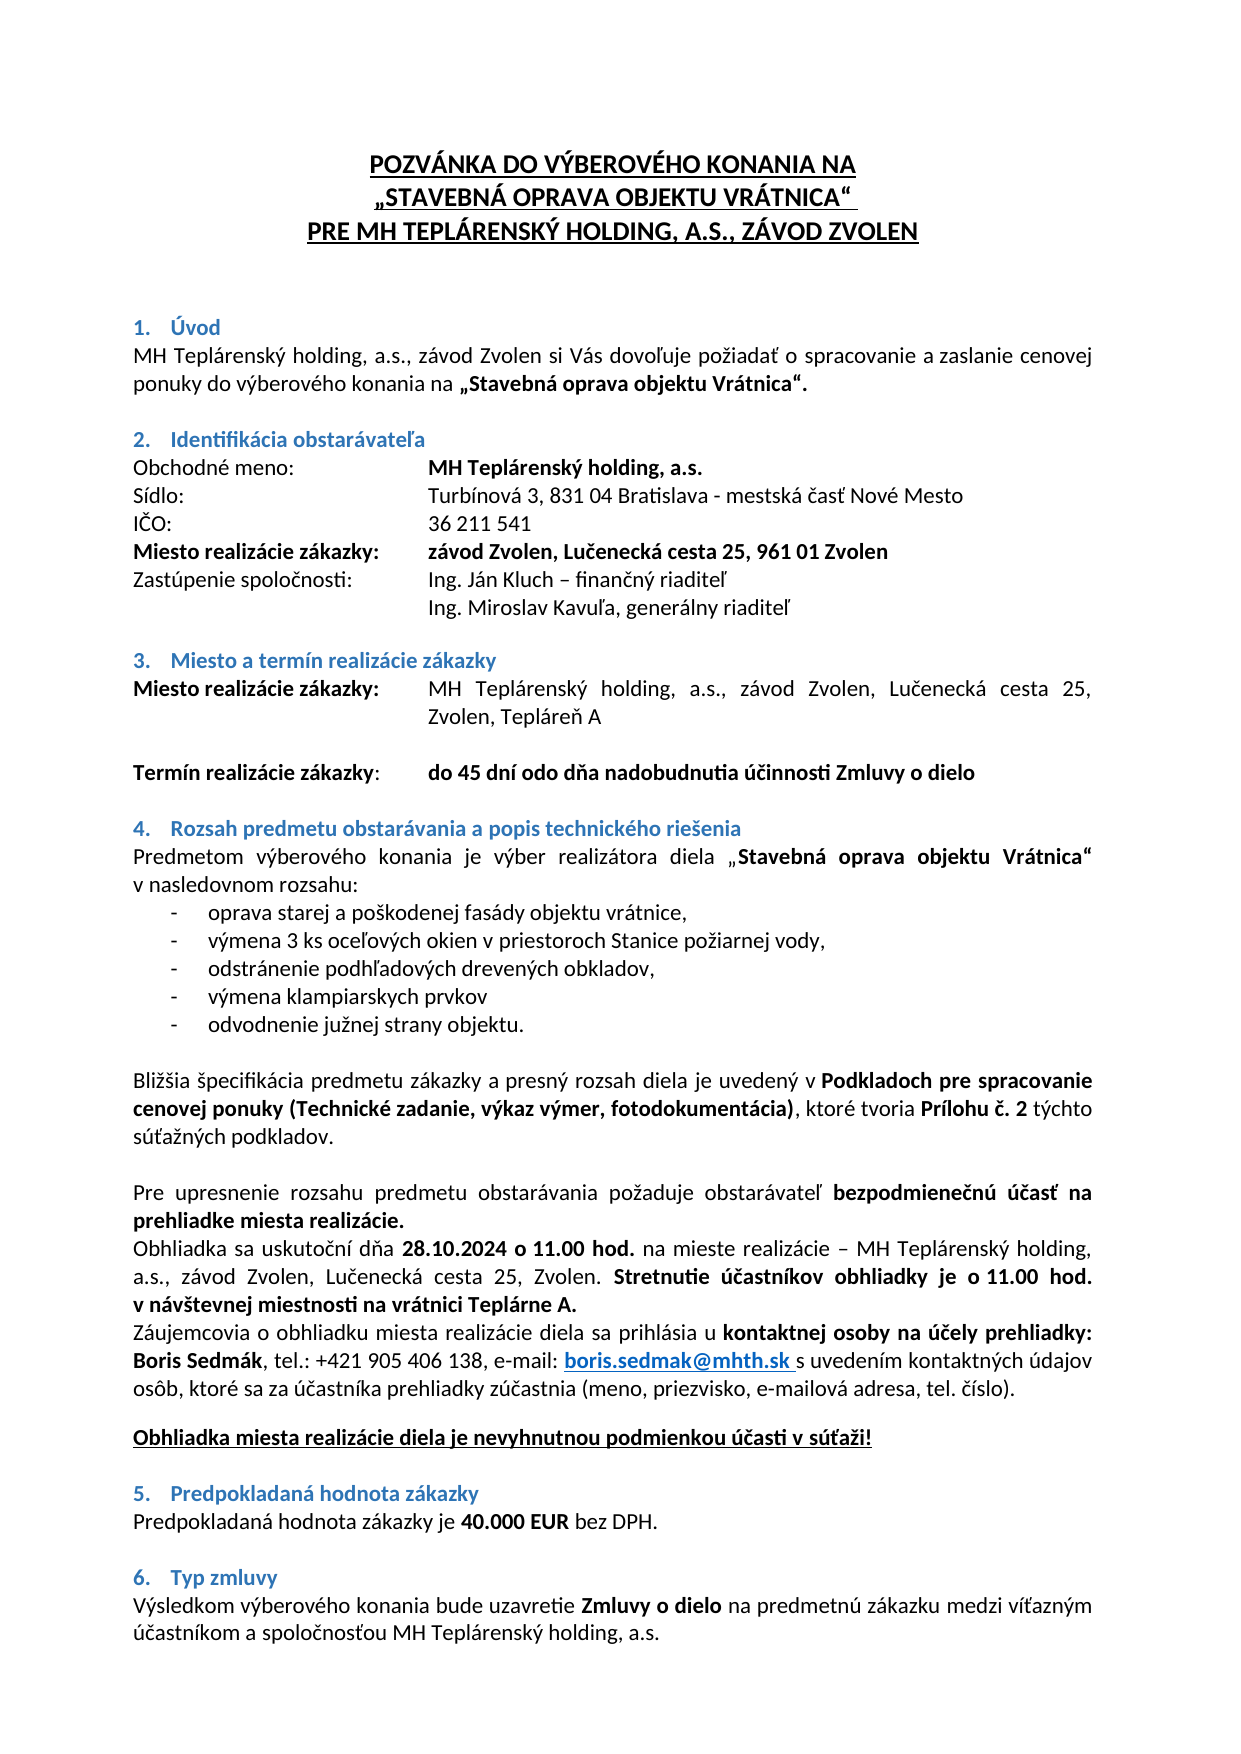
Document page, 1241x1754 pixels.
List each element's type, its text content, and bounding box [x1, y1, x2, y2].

subtitle Typ zmluvy [133, 1563, 1093, 1591]
subtitle Úvod [133, 313, 1093, 341]
text Obhliadka sa uskutoční dňa 28.10.2024 o 11.00 hod. na mieste realizácie – MH Teplárenský holding, a.s., závod Zvolen, Lučenecká cesta 25, Zvolen. Stretnutie účastníkov obhliadky je o 11.00 hod. v návštevnej miestnosti na vrátnici Teplárne A. [133, 1234, 1093, 1318]
list Ing. Miroslav Kavuľa, generálny riaditeľ [133, 593, 1093, 621]
list Obchodné meno: MH Teplárenský holding, a.s. [133, 453, 1093, 481]
list IČO: 36 211 541 [133, 509, 1093, 537]
list výmena klampiarskych prvkov [170, 982, 1093, 1010]
text MH Teplárenský holding, a.s., závod Zvolen si Vás dovoľuje požiadať o spracovanie a zaslanie cenovej ponuky do výberového konania na „Stavebná oprava objektu Vrátnica“. [133, 341, 1093, 397]
list Sídlo: Turbínová 3, 831 04 Bratislava - mestská časť Nové Mesto [133, 481, 1093, 509]
list odvodnenie južnej strany objektu. [170, 1010, 1093, 1038]
list oprava starej a poškodenej fasády objektu vrátnice, [170, 898, 1093, 926]
text Bližšia špecifikácia predmetu zákazky a presný rozsah diela je uvedený v Podkladoch pre spracovanie cenovej ponuky (Technické zadanie, výkaz výmer, fotodokumentácia), ktoré tvoria Prílohu č. 2 týchto súťažných podkladov. [133, 1066, 1093, 1150]
text Predmetom výberového konania je výber realizátora diela „Stavebná oprava objektu Vrátnica“ v nasledovnom rozsahu: [133, 842, 1093, 898]
text Pre upresnenie rozsahu predmetu obstarávania požaduje obstarávateľ bezpodmienečnú účasť na prehliadke miesta realizácie. [133, 1178, 1093, 1234]
text Záujemcovia o obhliadku miesta realizácie diela sa prihlásia u kontaktnej osoby na účely prehliadky: Boris Sedmák, tel.: +421 905 406 138, e-mail: boris.sedmak@mhth.sk s uvedením kontaktných údajov osôb, ktoré sa za účastníka prehliadky zúčastnia (meno, priezvisko, e-mailová adresa, tel. číslo). [133, 1318, 1093, 1402]
list výmena 3 ks oceľových okien v priestoroch Stanice požiarnej vody, [170, 926, 1093, 954]
list Miesto realizácie zákazky: závod Zvolen, Lučenecká cesta 25, 961 01 Zvolen [133, 537, 1093, 565]
list Identifikácia obstarávateľa [133, 425, 1093, 453]
text Miesto realizácie zákazky: MH Teplárenský holding, a.s., závod Zvolen, Lučenecká cesta 25, Zvolen, Tepláreň A [133, 674, 1093, 730]
text „Stavebná oprava objektu vrátnica“ [133, 181, 1093, 214]
text Zastúpenie spoločnosti: Ing. Ján Kluch – finančný riaditeľ [133, 565, 1093, 593]
subtitle Rozsah predmetu obstarávania a popis technického riešenia [133, 814, 1093, 842]
text Termín realizácie zákazky: do 45 dní odo dňa nadobudnutia účinnosti Zmluvy o dielo [133, 758, 1093, 786]
text Výsledkom výberového konania bude uzavretie Zmluvy o dielo na predmetnú zákazku medzi víťazným účastníkom a spoločnosťou MH Teplárenský holding, a.s. [133, 1591, 1093, 1646]
text Obhliadka miesta realizácie diela je nevyhnutnou podmienkou účasti v súťaži! [133, 1423, 1093, 1451]
subtitle Miesto a termín realizácie zákazky [133, 646, 1093, 674]
text Pozvánka do výberového konania Na [133, 148, 1093, 181]
list odstránenie podhľadových drevených obkladov, [170, 954, 1093, 982]
subtitle Predpokladaná hodnota zákazky [133, 1479, 1093, 1507]
text Predpokladaná hodnota zákazky je 40.000 EUR bez DPH. [133, 1507, 1093, 1535]
text pre mh teplárenský holding, a.s., závod zvolen [133, 214, 1093, 247]
